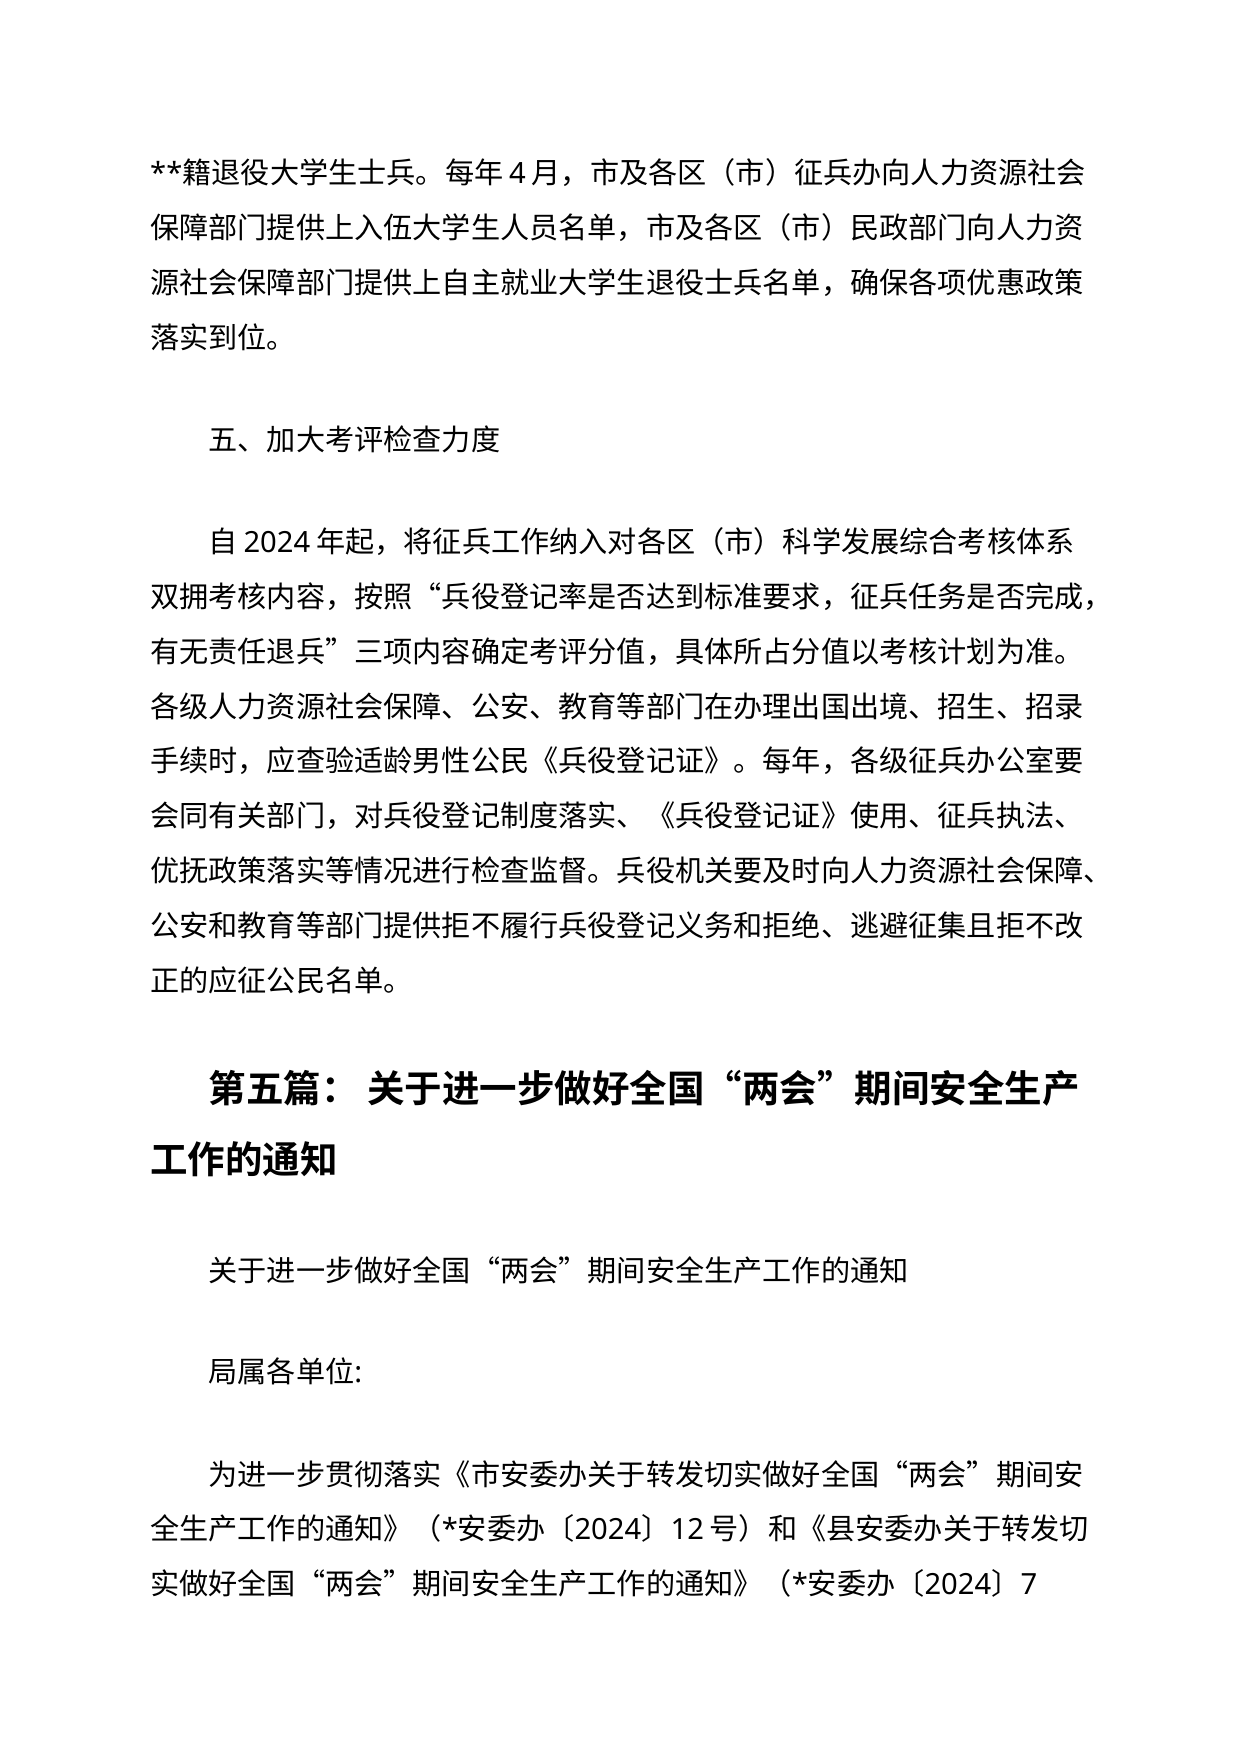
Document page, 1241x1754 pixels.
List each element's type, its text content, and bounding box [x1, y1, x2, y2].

text 五、加大考评检查力度 [150, 417, 1090, 459]
text 自2024年起，将征兵工作纳入对各区（市）科学发展综合考核体系双拥考核内容，按照“兵役登记率是否达到标准要求，征兵任务是否完成，有无责任退兵”三项内容确定考评分值，具体所占分值以考核计划为准。各级人力资源社会保障、公安、教育等部门在办理出国出境、招生、招录手续时，应查验适龄男性公民《兵役登记证》。每年，各级征兵办公室要会同有关部门，对兵役登记制度落实、《兵役登记证》使用、征兵执法、优抚政策落实等情况进行检查监督。兵役机关要及时向人力资源社会保障、公安和教育等部门提供拒不履行兵役登记义务和拒绝、逃避征集且拒不改正的应征公民名单。 [150, 518, 1090, 1000]
text 第五篇： 关于进一步做好全国“两会”期间安全生产工作的通知 [150, 1059, 1090, 1184]
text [150, 150, 1090, 357]
text 局属各单位: [150, 1349, 1090, 1391]
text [150, 1451, 1090, 1603]
text 关于进一步做好全国“两会”期间安全生产工作的通知 [150, 1247, 1090, 1289]
